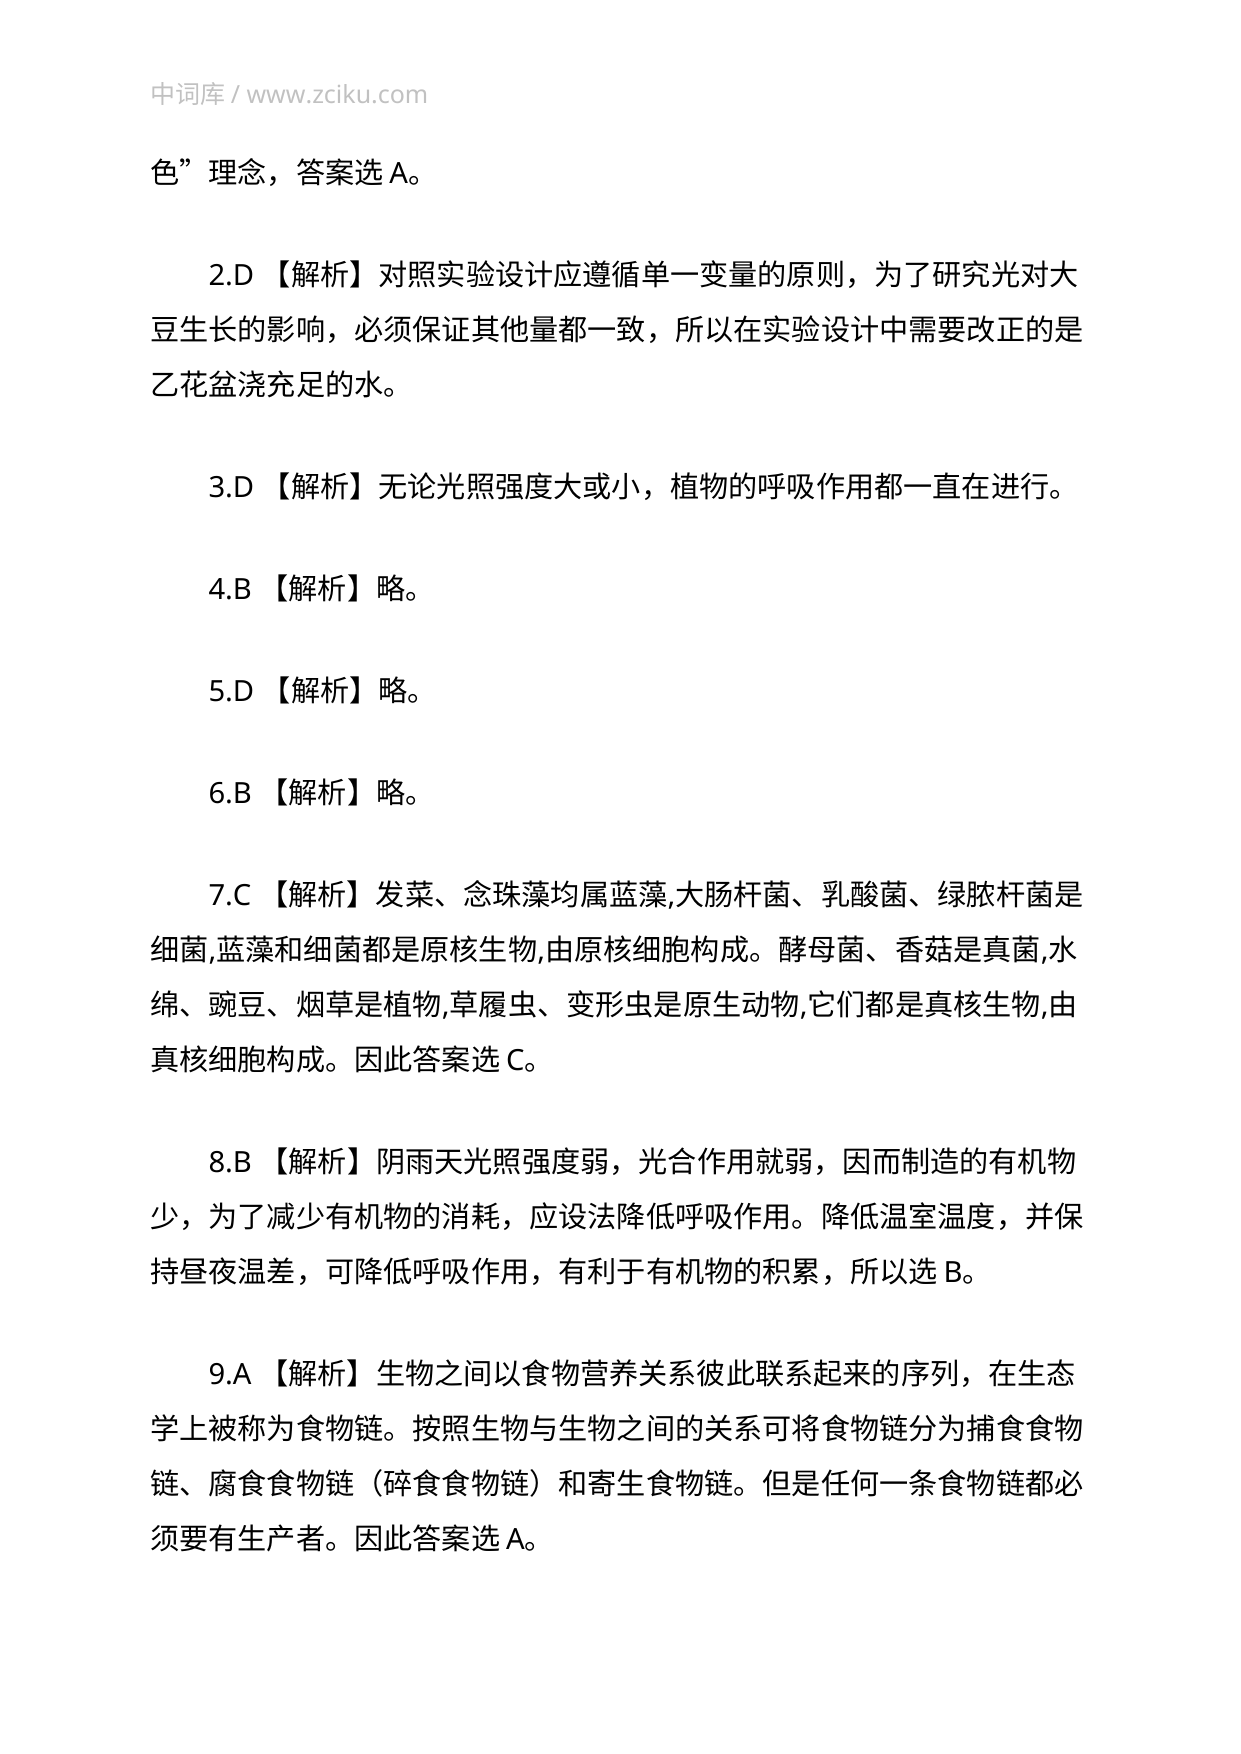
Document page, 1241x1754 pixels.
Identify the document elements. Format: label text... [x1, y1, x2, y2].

text 7.C 【解析】发菜、念珠藻均属蓝藻,大肠杆菌、乳酸菌、绿脓杆菌是细菌,蓝藻和细菌都是原核生物,由原核细胞构成。酵母菌、香菇是真菌,水绵、豌豆、烟草是植物,草履虫、变形虫是原生动物,它们都是真核生物,由真核细胞构成。因此答案选C。 [150, 872, 1090, 1079]
text 8.B 【解析】阴雨天光照强度弱，光合作用就弱，因而制造的有机物少，为了减少有机物的消耗，应设法降低呼吸作用。降低温室温度，并保持昼夜温差，可降低呼吸作用，有利于有机物的积累，所以选B。 [150, 1138, 1090, 1291]
text 3.D 【解析】无论光照强度大或小，植物的呼吸作用都一直在进行。 [150, 464, 1090, 506]
text 4.B 【解析】略。 [150, 566, 1090, 608]
text 9.A 【解析】生物之间以食物营养关系彼此联系起来的序列，在生态学上被称为食物链。按照生物与生物之间的关系可将食物链分为捕食食物链、腐食食物链（碎食食物链）和寄生食物链。但是任何一条食物链都必须要有生产者。因此答案选A。 [150, 1350, 1090, 1558]
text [150, 150, 1090, 192]
text 5.D 【解析】略。 [150, 668, 1090, 710]
text 2.D 【解析】对照实验设计应遵循单一变量的原则，为了研究光对大豆生长的影响，必须保证其他量都一致，所以在实验设计中需要改正的是乙花盆浇充足的水。 [150, 252, 1090, 404]
text 6.B 【解析】略。 [150, 769, 1090, 812]
